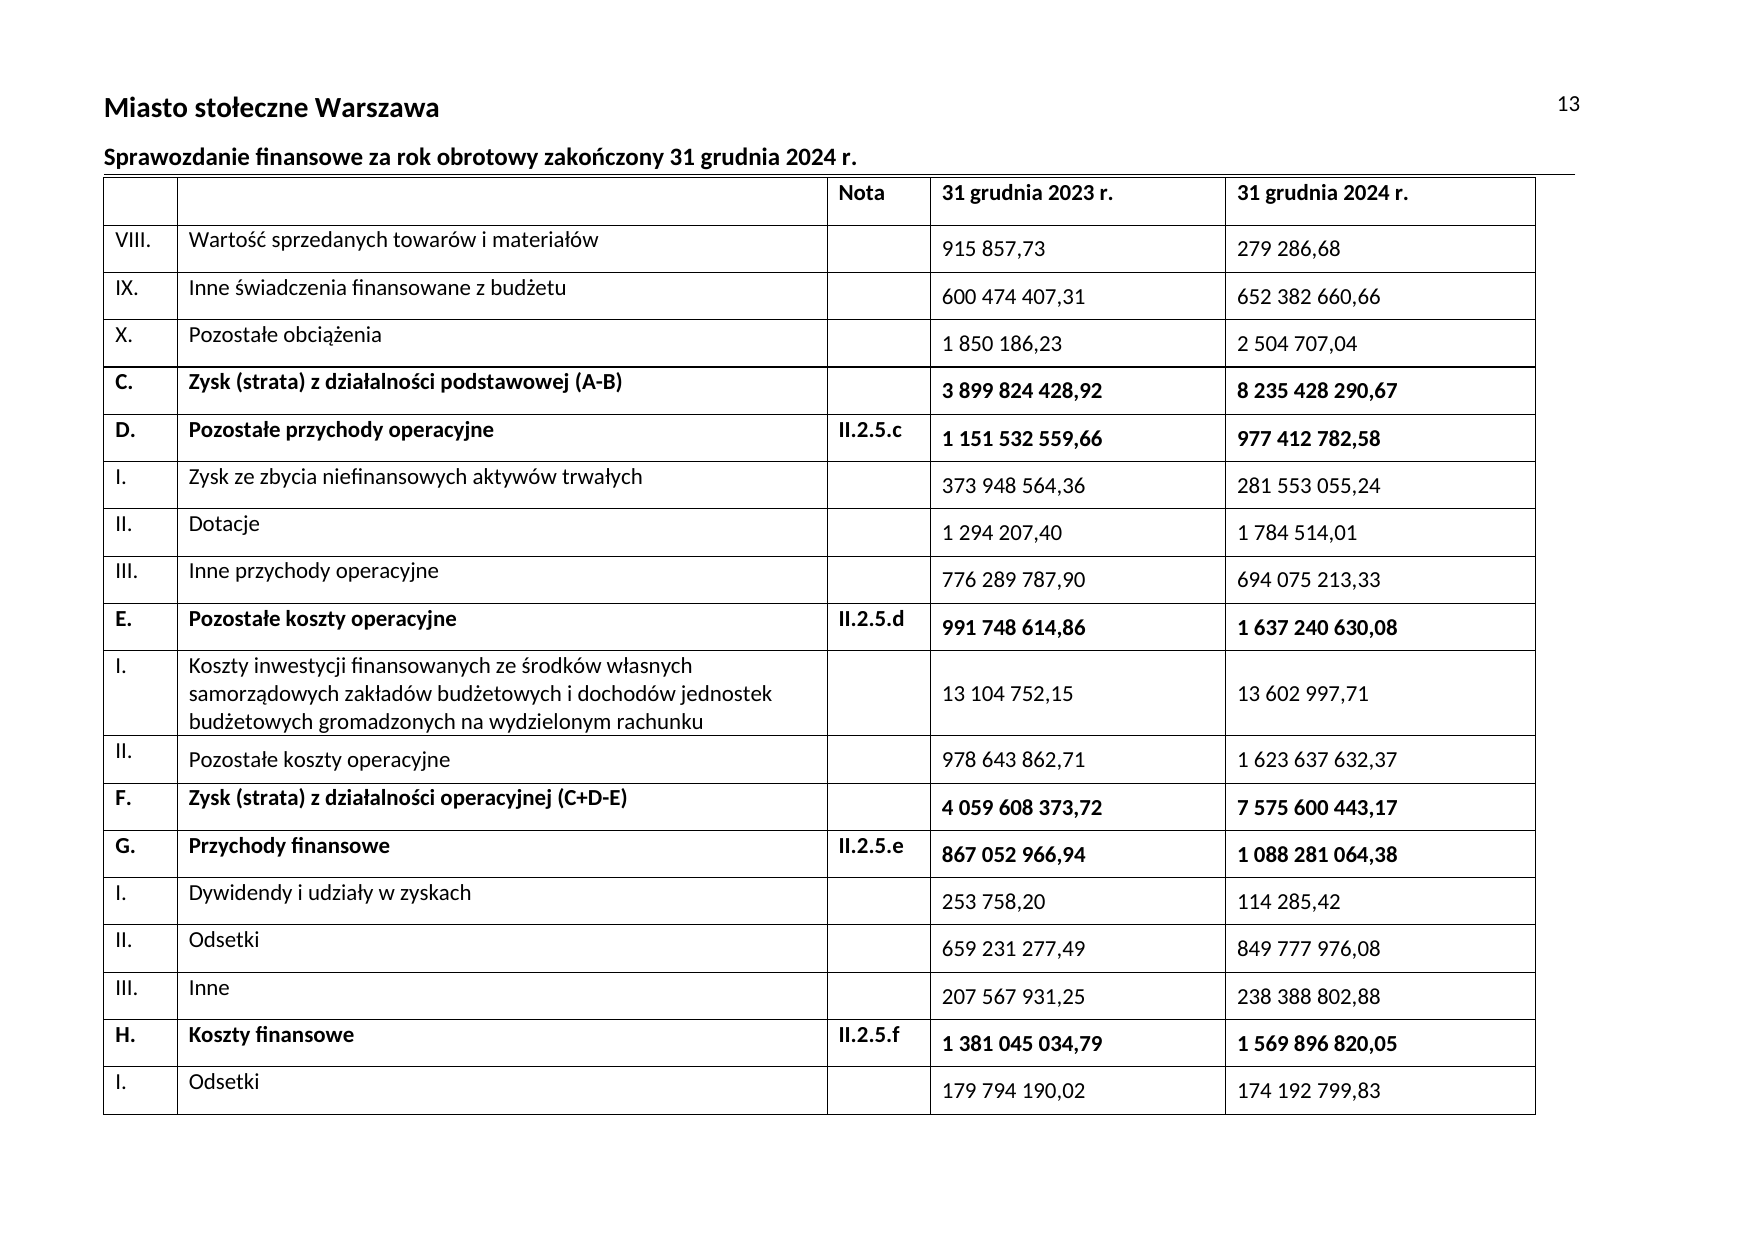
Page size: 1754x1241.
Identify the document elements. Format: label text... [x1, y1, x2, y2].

table_cell 4 059 608 373,72 [931, 784, 1225, 830]
table_cell 1 151 532 559,66 [931, 415, 1225, 461]
table_cell Odsetki [178, 1067, 827, 1113]
table_header [104, 178, 177, 224]
table_cell III. [104, 557, 177, 603]
table_cell 13 104 752,15 [931, 651, 1225, 735]
table_cell Pozostałe przychody operacyjne [178, 415, 827, 461]
table_cell Pozostałe koszty operacyjne [178, 604, 827, 650]
table_cell II.2.5.c [828, 415, 930, 461]
table_cell [828, 1067, 930, 1113]
table_cell Inne przychody operacyjne [178, 557, 827, 603]
table_cell 1 294 207,40 [931, 509, 1225, 556]
table_cell 174 192 799,83 [1226, 1067, 1535, 1113]
table_cell Dywidendy i udziały w zyskach [178, 878, 827, 924]
table_cell Inne świadczenia finansowane z budżetu [178, 273, 827, 319]
table_cell Odsetki [178, 925, 827, 972]
table_cell Zysk (strata) z działalności podstawowej (A-B) [178, 368, 827, 414]
table_cell [828, 878, 930, 924]
table_cell 373 948 564,36 [931, 462, 1225, 508]
table_cell [828, 368, 930, 414]
table_cell 7 575 600 443,17 [1226, 784, 1535, 830]
table_cell II. [104, 736, 177, 782]
table_cell [828, 462, 930, 508]
table_cell 694 075 213,33 [1226, 557, 1535, 603]
table_cell [828, 509, 930, 556]
table_cell I. [104, 651, 177, 735]
table_cell [828, 736, 930, 782]
table_cell C. [104, 368, 177, 414]
table_cell II. [104, 509, 177, 556]
table_cell 849 777 976,08 [1226, 925, 1535, 972]
table_cell Przychody finansowe [178, 831, 827, 877]
table_cell II. [104, 925, 177, 972]
table_cell Koszty inwestycji finansowanych ze środków własnych samorządowych zakładów budżetowych i dochodów jednostek budżetowych gromadzonych na wydzielonym rachunku [178, 651, 827, 735]
table_cell 238 388 802,88 [1226, 973, 1535, 1019]
table_cell 13 602 997,71 [1226, 651, 1535, 735]
table_cell I. [104, 878, 177, 924]
table_cell Pozostałe koszty operacyjne [178, 736, 827, 782]
table_cell E. [104, 604, 177, 650]
table_cell 867 052 966,94 [931, 831, 1225, 877]
table_cell 659 231 277,49 [931, 925, 1225, 972]
table_cell Pozostałe obciążenia [178, 320, 827, 366]
table_cell 915 857,73 [931, 226, 1225, 272]
table_cell 207 567 931,25 [931, 973, 1225, 1019]
table_cell II.2.5.d [828, 604, 930, 650]
table_cell 1 381 045 034,79 [931, 1020, 1225, 1066]
table_header 31 grudnia 2024 r. [1226, 178, 1535, 224]
table_cell 2 504 707,04 [1226, 320, 1535, 366]
table_cell [828, 320, 930, 366]
table_cell IX. [104, 273, 177, 319]
table_cell II.2.5.e [828, 831, 930, 877]
table_cell [828, 226, 930, 272]
table_cell Dotacje [178, 509, 827, 556]
table_cell Wartość sprzedanych towarów i materiałów [178, 226, 827, 272]
table_cell 1 088 281 064,38 [1226, 831, 1535, 877]
table_cell 179 794 190,02 [931, 1067, 1225, 1113]
table_cell 600 474 407,31 [931, 273, 1225, 319]
table_cell [828, 651, 930, 735]
table_cell 281 553 055,24 [1226, 462, 1535, 508]
table_cell 8 235 428 290,67 [1226, 368, 1535, 414]
table_cell D. [104, 415, 177, 461]
table_cell [828, 925, 930, 972]
table_cell H. [104, 1020, 177, 1066]
table_cell [828, 557, 930, 603]
table_cell 1 850 186,23 [931, 320, 1225, 366]
table_cell III. [104, 973, 177, 1019]
table_cell I. [104, 1067, 177, 1113]
table_header [178, 178, 827, 224]
table_cell I. [104, 462, 177, 508]
table_cell 991 748 614,86 [931, 604, 1225, 650]
table_cell 114 285,42 [1226, 878, 1535, 924]
table_cell 978 643 862,71 [931, 736, 1225, 782]
table_cell 3 899 824 428,92 [931, 368, 1225, 414]
table_cell 253 758,20 [931, 878, 1225, 924]
table_cell [828, 973, 930, 1019]
table_cell 1 637 240 630,08 [1226, 604, 1535, 650]
table_header 31 grudnia 2023 r. [931, 178, 1225, 224]
table_cell 776 289 787,90 [931, 557, 1225, 603]
table_cell X. [104, 320, 177, 366]
table_cell Inne [178, 973, 827, 1019]
table_cell G. [104, 831, 177, 877]
table_cell 279 286,68 [1226, 226, 1535, 272]
table_cell 1 623 637 632,37 [1226, 736, 1535, 782]
table_cell VIII. [104, 226, 177, 272]
table_cell 652 382 660,66 [1226, 273, 1535, 319]
table_cell Zysk (strata) z działalności operacyjnej (C+D-E) [178, 784, 827, 830]
table_cell [828, 273, 930, 319]
table_cell [828, 784, 930, 830]
table_cell 1 569 896 820,05 [1226, 1020, 1535, 1066]
table_cell 977 412 782,58 [1226, 415, 1535, 461]
table_header Nota [828, 178, 930, 224]
table_cell II.2.5.f [828, 1020, 930, 1066]
table_cell 1 784 514,01 [1226, 509, 1535, 556]
table_cell F. [104, 784, 177, 830]
table_cell Koszty finansowe [178, 1020, 827, 1066]
table_cell Zysk ze zbycia niefinansowych aktywów trwałych [178, 462, 827, 508]
